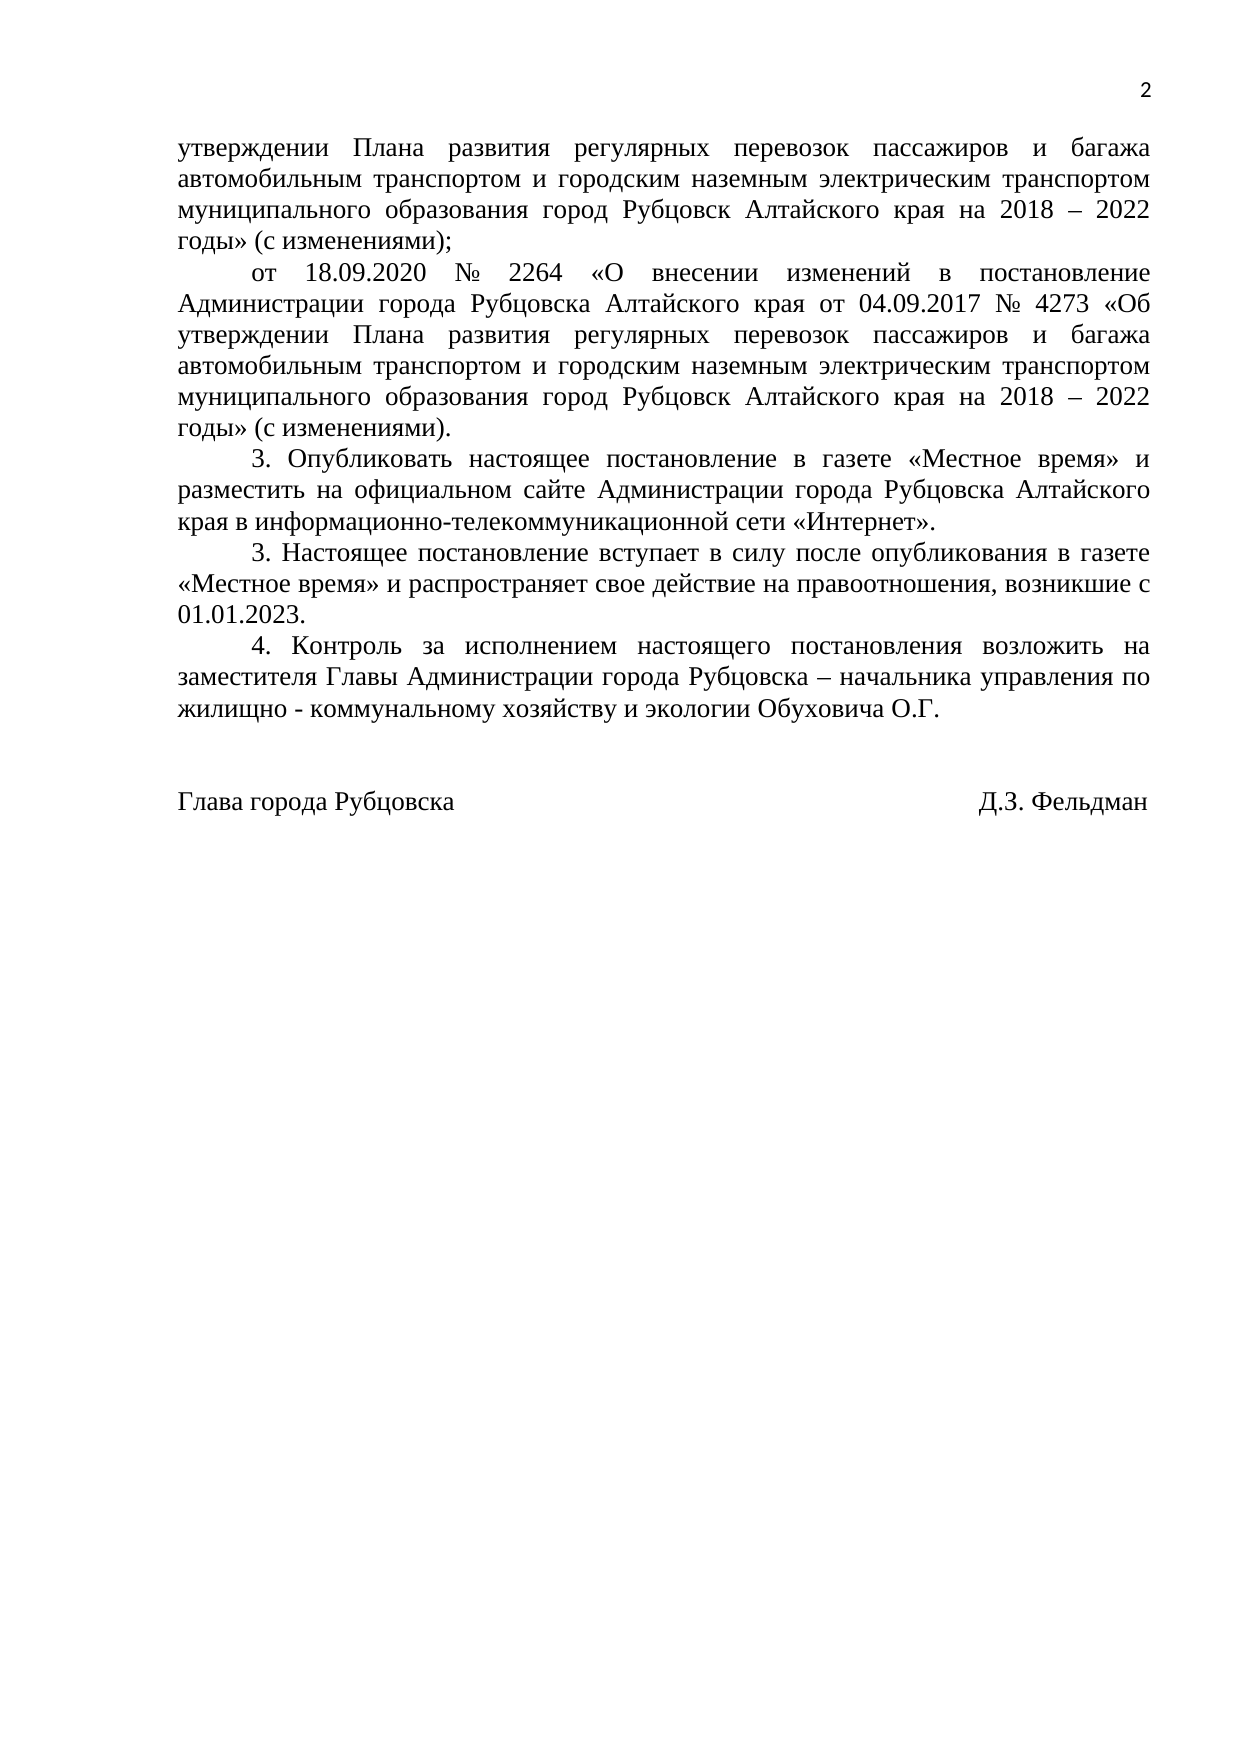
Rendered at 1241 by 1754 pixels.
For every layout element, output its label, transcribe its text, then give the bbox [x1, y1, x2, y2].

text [177, 131, 1152, 256]
text 3. Настоящее постановление вступает в силу после опубликования в газете «Местное время» и распространяет свое действие на правоотношения, возникшие с 01.01.2023. [177, 536, 1152, 629]
text 3. Опубликовать настоящее постановление в газете «Местное время» и разместить на официальном сайте Администрации города Рубцовска Алтайского края в информационно-телекоммуникационной сети «Интернет». [177, 442, 1152, 536]
text 4. Контроль за исполнением настоящего постановления возложить на заместителя Главы Администрации города Рубцовска – начальника управления по жилищно - коммунальному хозяйству и экологии Обуховича О.Г. [177, 629, 1152, 723]
text Глава города Рубцовска Д.З. Фельдман [177, 785, 1152, 816]
text от 18.09.2020 № 2264 «О внесении изменений в постановление Администрации города Рубцовска Алтайского края от 04.09.2017 № 4273 «Об утверждении Плана развития регулярных перевозок пассажиров и багажа автомобильным транспортом и городским наземным электрическим транспортом муниципального образования город Рубцовск Алтайского края на 2018 – 2022 годы» (с изменениями). [177, 256, 1152, 442]
